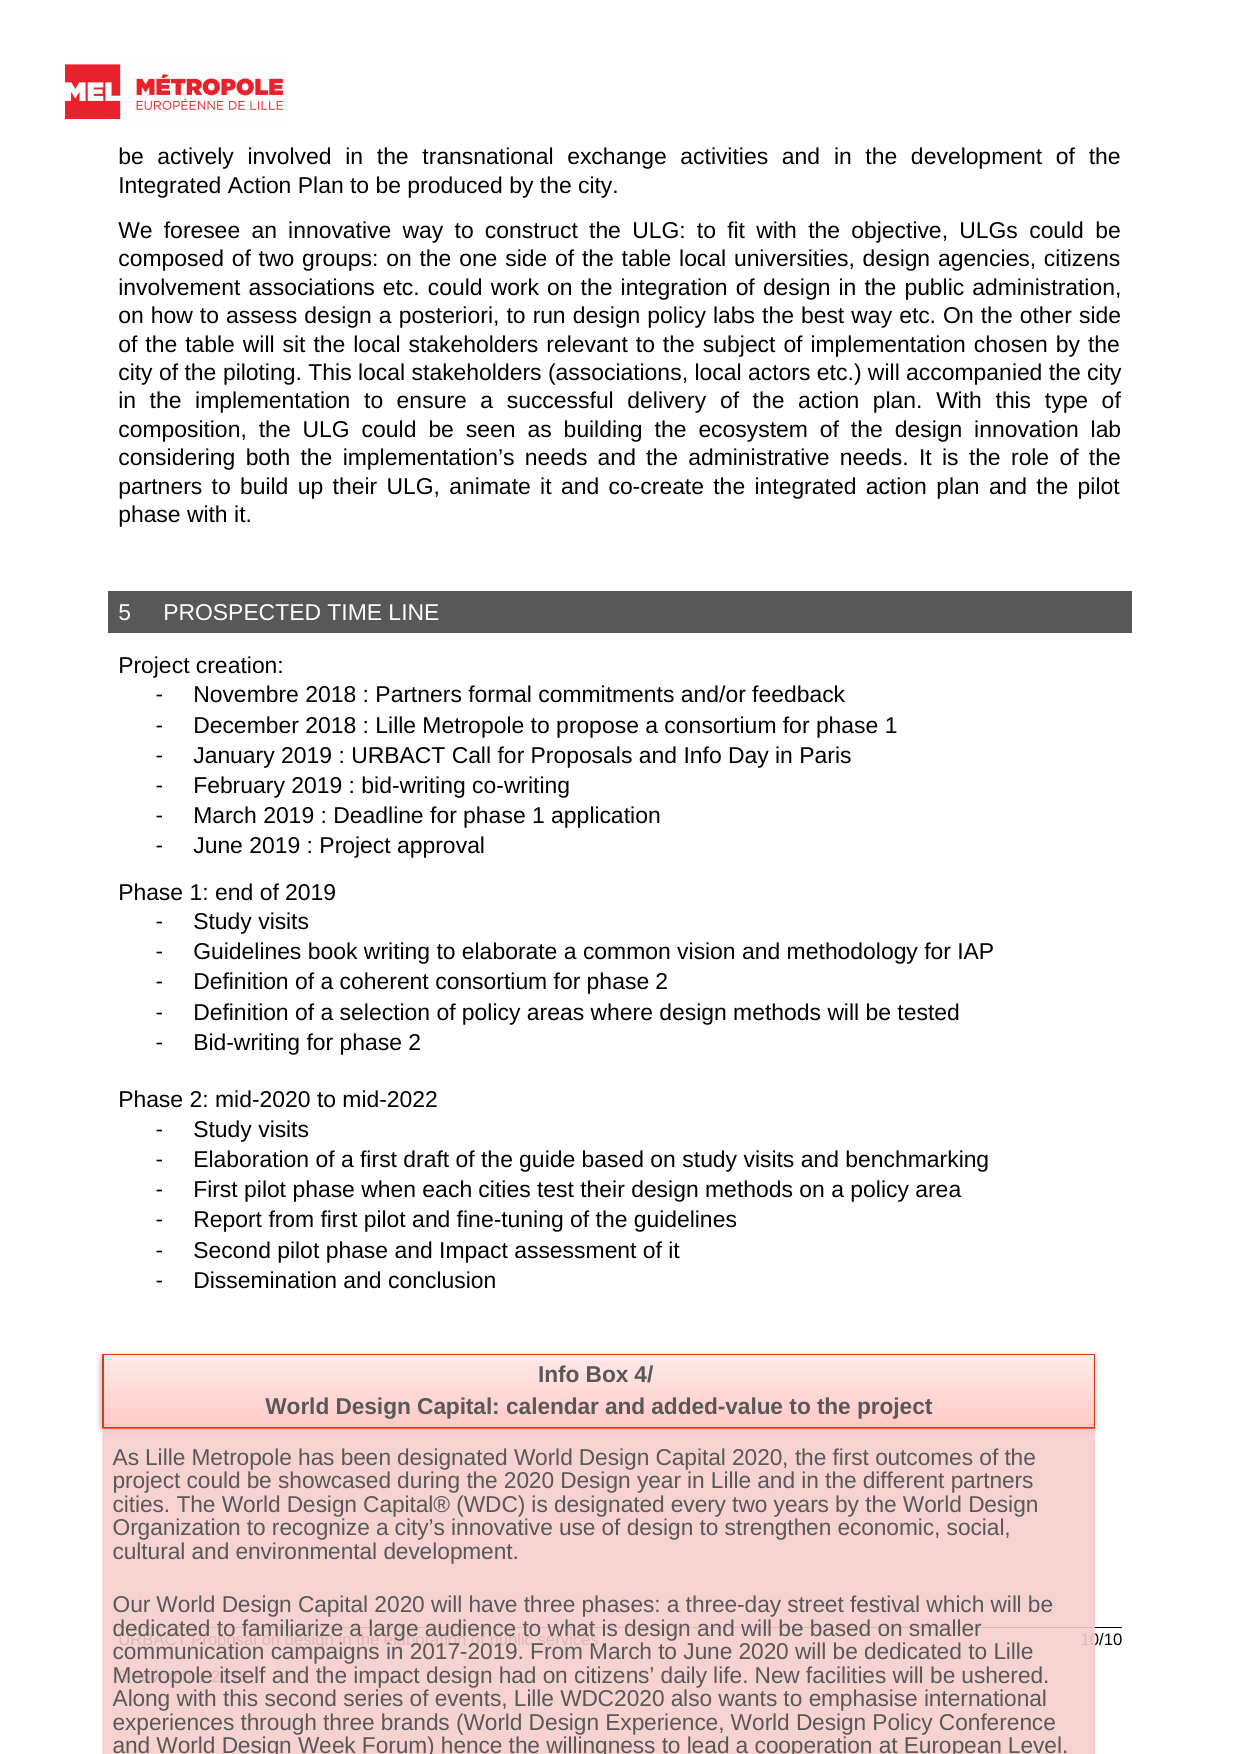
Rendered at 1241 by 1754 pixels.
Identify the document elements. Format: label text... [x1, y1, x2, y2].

list February 2019 : bid-writing co-writing [156, 771, 1122, 799]
text We foresee an innovative way to construct the ULG: to fit with the objective, ULGs could be composed of two groups: on the one side of the table local universities, design agencies, citizens involvement associations etc. could work on the integration of design in the public administration, on how to assess design a posteriori, to run design policy labs the best way etc. On the other side of the table will sit the local stakeholders relevant to the subject of implementation chosen by the city of the piloting. This local stakeholders (associations, local actors etc.) will accompanied the city in the implementation to ensure a successful delivery of the action plan. With this type of composition, the ULG could be seen as building the ecosystem of the design innovation lab considering both the implementation’s needs and the administrative needs. It is the role of the partners to build up their ULG, animate it and co-create the integrated action plan and the pilot phase with it. [118, 217, 1122, 528]
list Study visits [156, 1115, 1122, 1143]
list Second pilot phase and Impact assessment of it [156, 1236, 1122, 1264]
list First pilot phase when each cities test their design methods on a policy area [156, 1175, 1122, 1203]
list December 2018 : Lille Metropole to propose a consortium for phase 1 [156, 711, 1122, 739]
list January 2019 : URBACT Call for Proposals and Info Day in Paris [156, 741, 1122, 769]
list Guidelines book writing to elaborate a common vision and methodology for IAP [156, 937, 1122, 965]
subtitle Prospected Time line [110, 593, 1130, 632]
text Project creation: [118, 652, 1122, 678]
list Definition of a selection of policy areas where design methods will be tested [156, 998, 1122, 1026]
picture [59, 59, 289, 125]
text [118, 143, 1122, 198]
list Study visits [156, 907, 1122, 935]
list Report from first pilot and fine-tuning of the guidelines [156, 1206, 1122, 1233]
list Novembre 2018 : Partners formal commitments and/or feedback [156, 681, 1122, 709]
list March 2019 : Deadline for phase 1 application [156, 801, 1122, 829]
list Bid-writing for phase 2 [156, 1028, 1122, 1056]
list June 2019 : Project approval [156, 832, 1122, 860]
list Elaboration of a first draft of the guide based on study visits and benchmarking [156, 1145, 1122, 1173]
list Dissemination and conclusion [156, 1266, 1122, 1294]
list Definition of a coherent consortium for phase 2 [156, 967, 1122, 995]
text Phase 1: end of 2019 [118, 878, 1122, 905]
text Phase 2: mid-2020 to mid-2022 [118, 1086, 1122, 1113]
